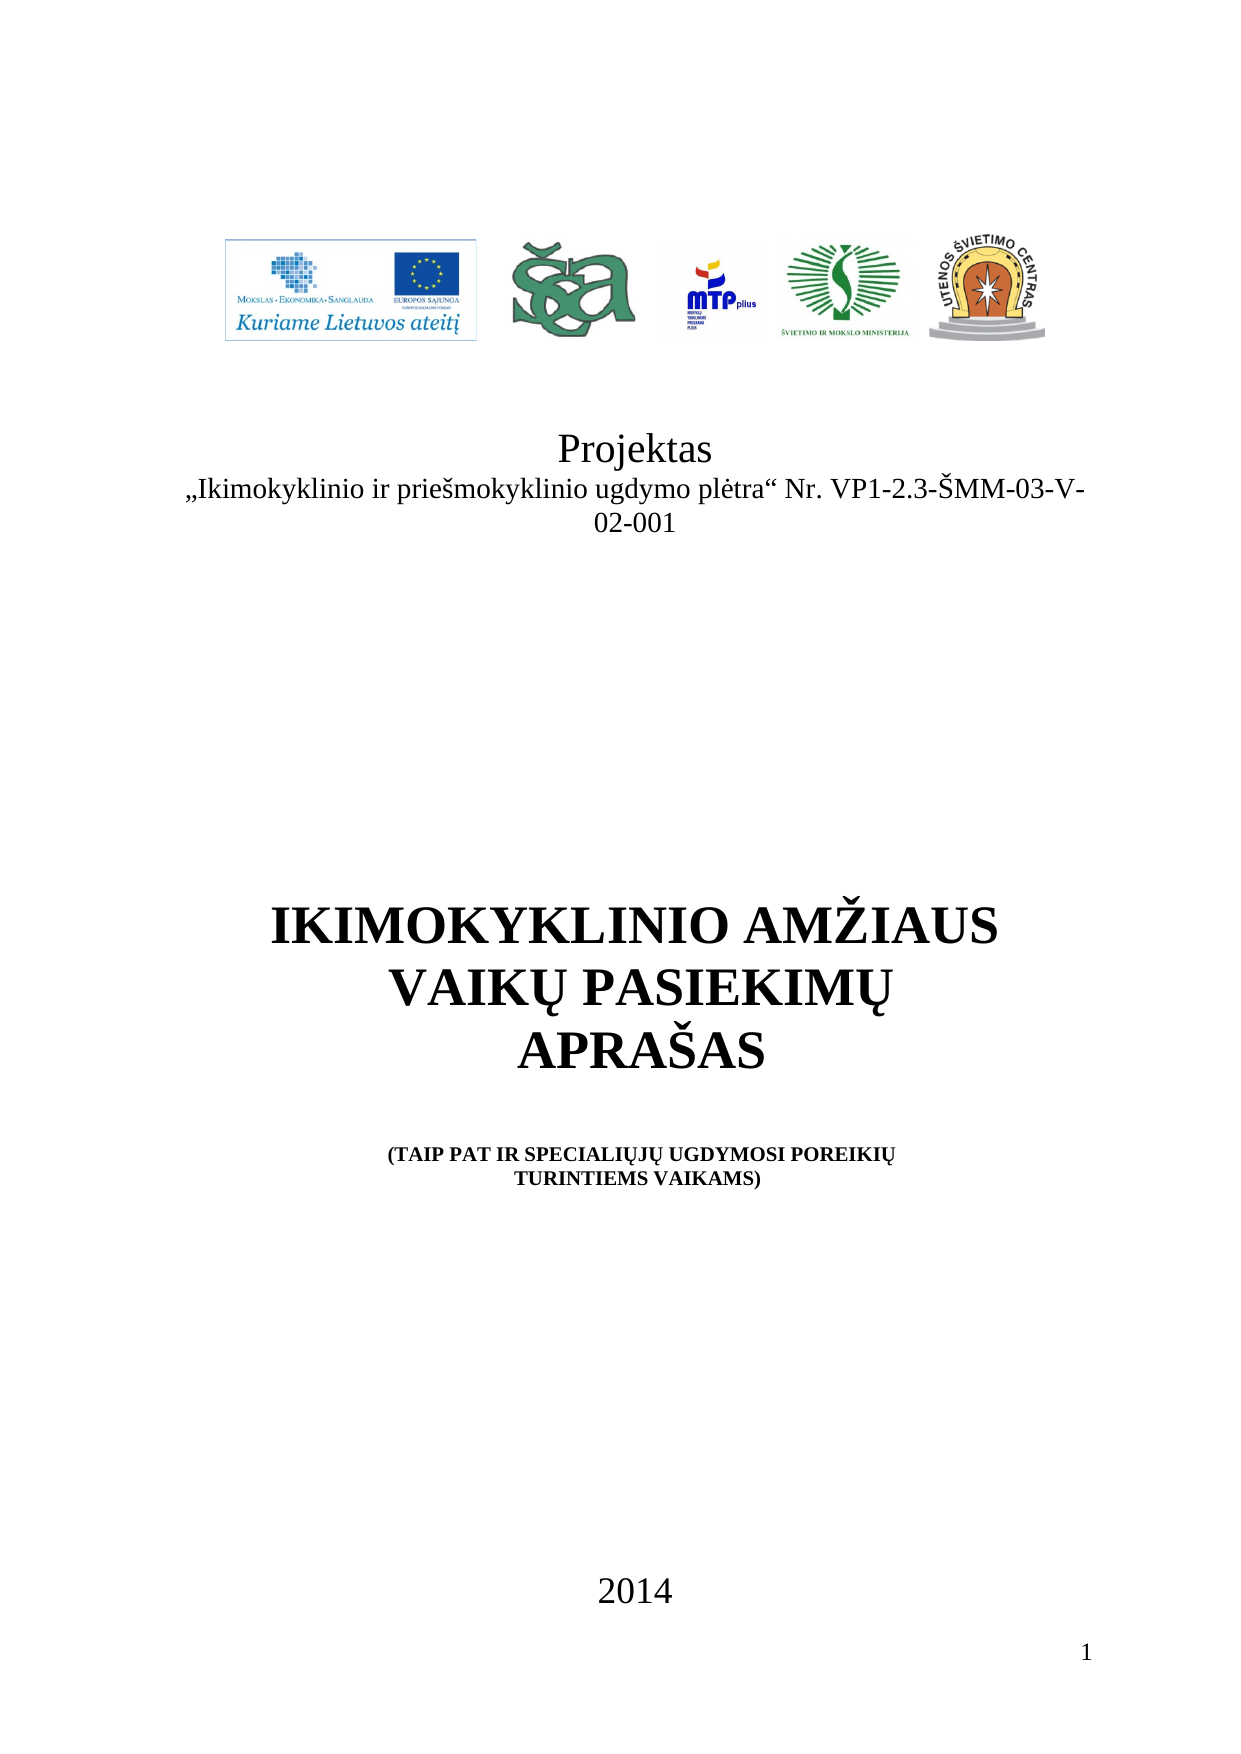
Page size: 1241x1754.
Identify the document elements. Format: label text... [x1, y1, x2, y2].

picture [225, 239, 477, 341]
picture [929, 234, 1045, 341]
text Projektas [177, 423, 1092, 471]
text TURINTIEMS VAIKAMS) [177, 1166, 1092, 1190]
text APRAŠAS [177, 1018, 1092, 1080]
text VAIKŲ PASIEKIMŲ [177, 955, 1092, 1018]
text (TAIP PAT IR SPECIALIŲJŲ UGDYMOSI POREIKIŲ [177, 1142, 1092, 1166]
text „Ikimokyklinio ir priešmokyklinio ugdymo plėtra“ Nr. VP1-2.3-ŠMM-03-V-02-001 [177, 471, 1092, 538]
text IKIMOKYKLINIO AMŽIAUS [177, 893, 1092, 955]
text 2014 [177, 1569, 1092, 1612]
picture [776, 239, 914, 341]
picture [492, 239, 647, 341]
